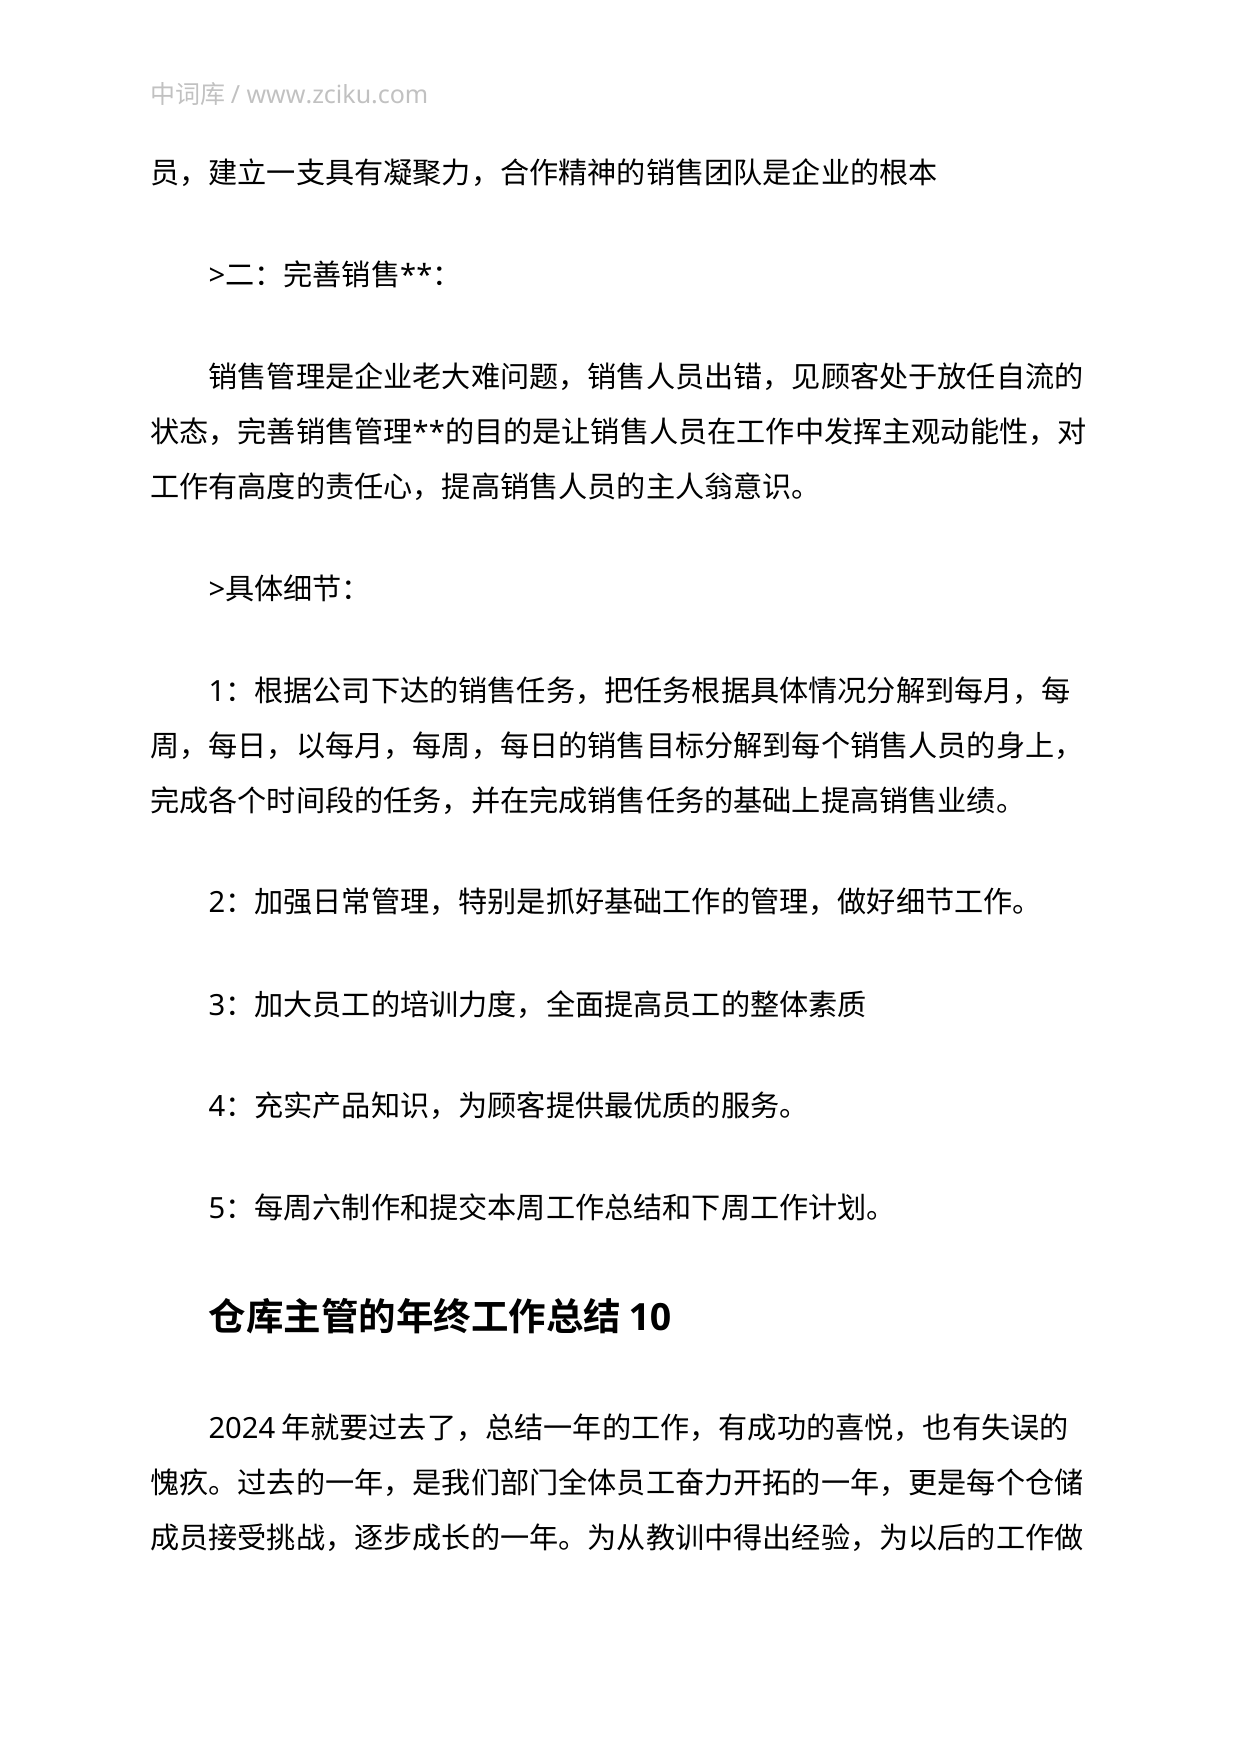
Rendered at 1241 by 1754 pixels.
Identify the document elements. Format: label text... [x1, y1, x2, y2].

text 5：每周六制作和提交本周工作总结和下周工作计划。 [150, 1185, 1090, 1227]
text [150, 150, 1090, 192]
text 仓库主管的年终工作总结10 [150, 1287, 1090, 1341]
text 1：根据公司下达的销售任务，把任务根据具体情况分解到每月，每周，每日，以每月，每周，每日的销售目标分解到每个销售人员的身上，完成各个时间段的任务，并在完成销售任务的基础上提高销售业绩。 [150, 667, 1090, 819]
text 2：加强日常管理，特别是抓好基础工作的管理，做好细节工作。 [150, 879, 1090, 921]
text 4：充实产品知识，为顾客提供最优质的服务。 [150, 1083, 1090, 1125]
text 3：加大员工的培训力度，全面提高员工的整体素质 [150, 981, 1090, 1023]
text >二：完善销售**： [150, 252, 1090, 294]
text >具体细节： [150, 565, 1090, 608]
text 销售管理是企业老大难问题，销售人员出错，见顾客处于放任自流的状态，完善销售管理**的目的是让销售人员在工作中发挥主观动能性，对工作有高度的责任心，提高销售人员的主人翁意识。 [150, 354, 1090, 506]
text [150, 1404, 1090, 1557]
